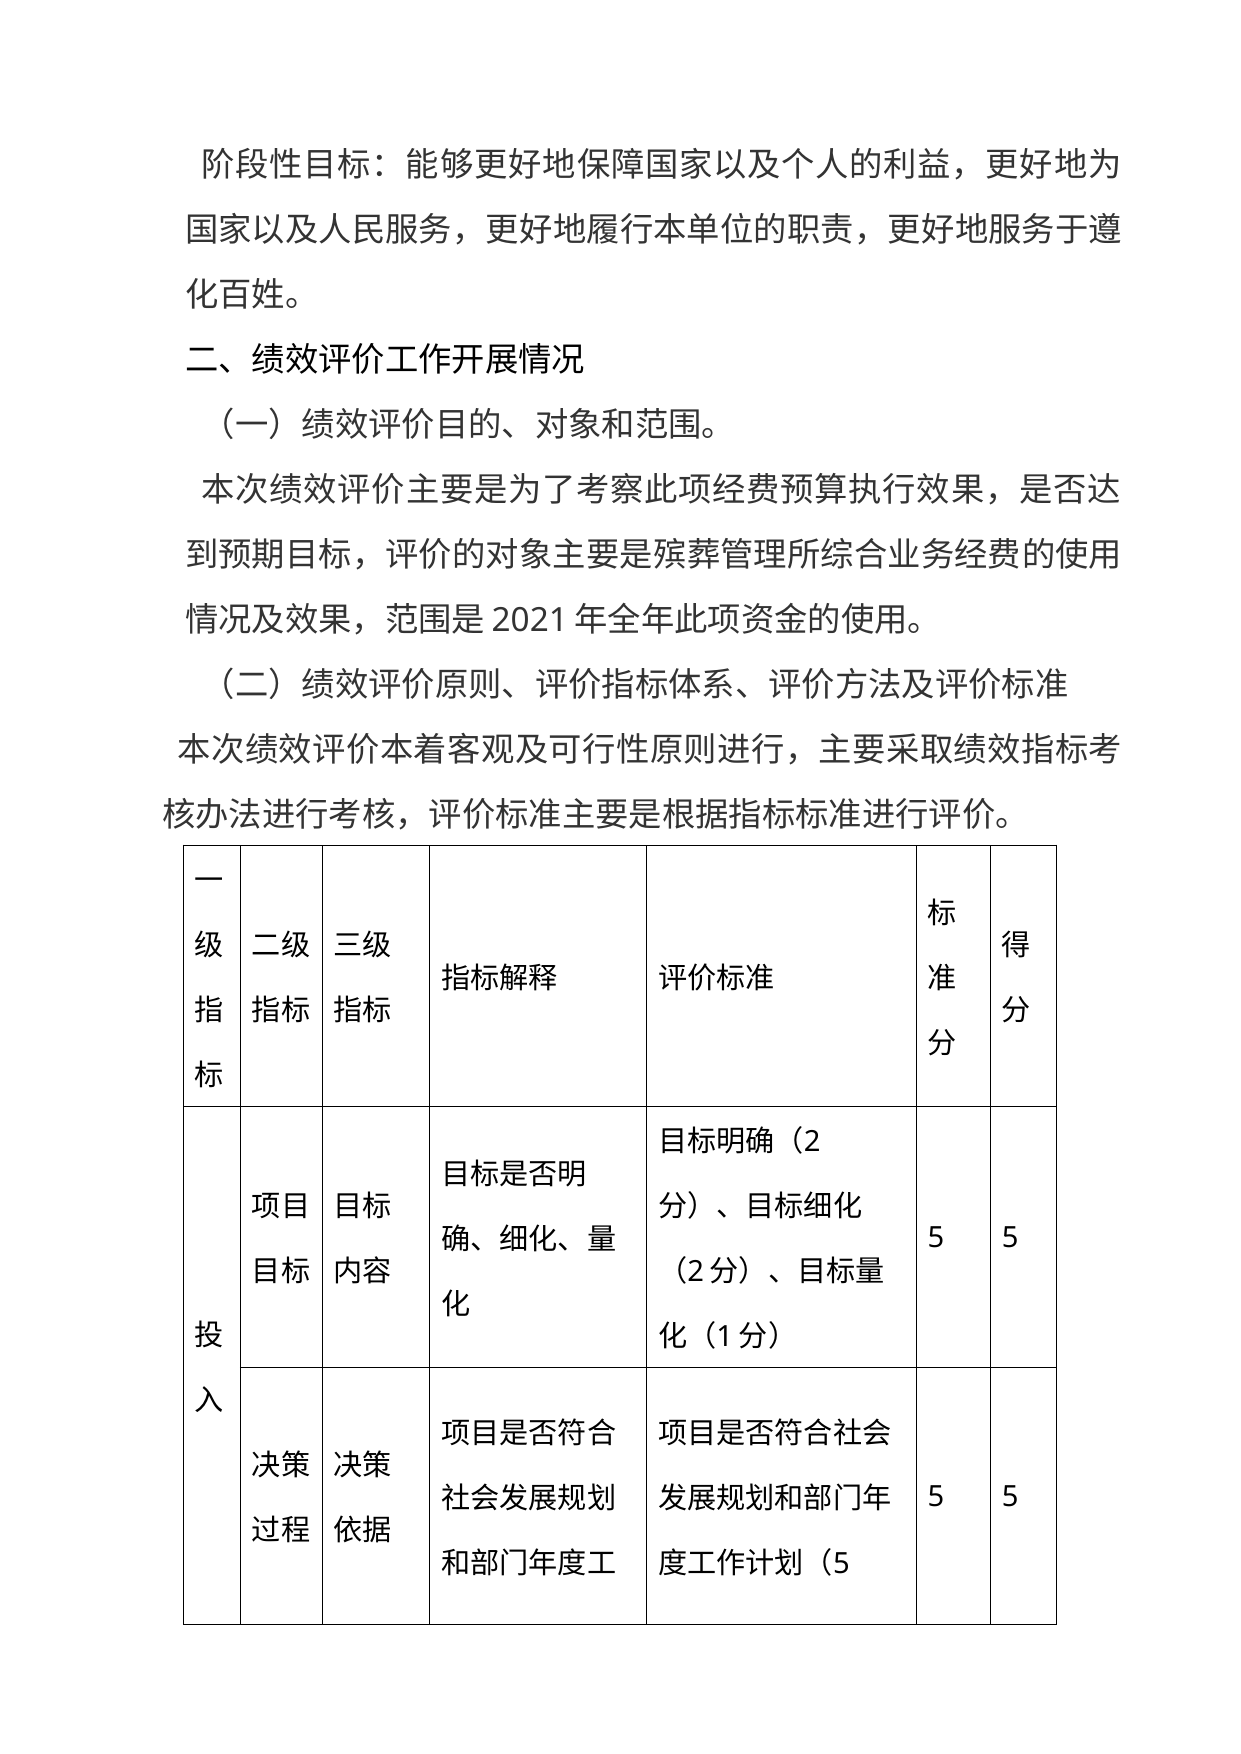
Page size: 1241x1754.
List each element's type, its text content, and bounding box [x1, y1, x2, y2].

text 阶段性目标：能够更好地保障国家以及个人的利益，更好地为国家以及人民服务，更好地履行本单位的职责，更好地服务于遵化百姓。 [185, 129, 1122, 324]
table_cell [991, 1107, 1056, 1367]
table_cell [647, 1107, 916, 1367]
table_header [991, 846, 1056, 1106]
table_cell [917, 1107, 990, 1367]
text （二）绩效评价原则、评价指标体系、评价方法及评价标准 [185, 649, 1122, 714]
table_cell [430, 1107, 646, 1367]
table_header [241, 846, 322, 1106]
text 本次绩效评价主要是为了考察此项经费预算执行效果，是否达到预期目标，评价的对象主要是殡葬管理所综合业务经费的使用情况及效果，范围是2021年全年此项资金的使用。 [185, 454, 1122, 649]
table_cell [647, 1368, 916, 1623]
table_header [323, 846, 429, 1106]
text （一）绩效评价目的、对象和范围。 [185, 389, 1122, 454]
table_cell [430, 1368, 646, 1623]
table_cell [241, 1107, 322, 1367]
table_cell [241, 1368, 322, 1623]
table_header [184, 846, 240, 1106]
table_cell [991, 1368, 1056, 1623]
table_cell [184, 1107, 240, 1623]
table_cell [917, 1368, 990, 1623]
text 本次绩效评价本着客观及可行性原则进行，主要采取绩效指标考核办法进行考核，评价标准主要是根据指标标准进行评价。 [162, 714, 1122, 844]
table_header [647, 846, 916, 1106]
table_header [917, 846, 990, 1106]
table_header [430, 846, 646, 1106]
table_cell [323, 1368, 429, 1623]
text 二、绩效评价工作开展情况 [118, 324, 1122, 389]
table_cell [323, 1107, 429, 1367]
